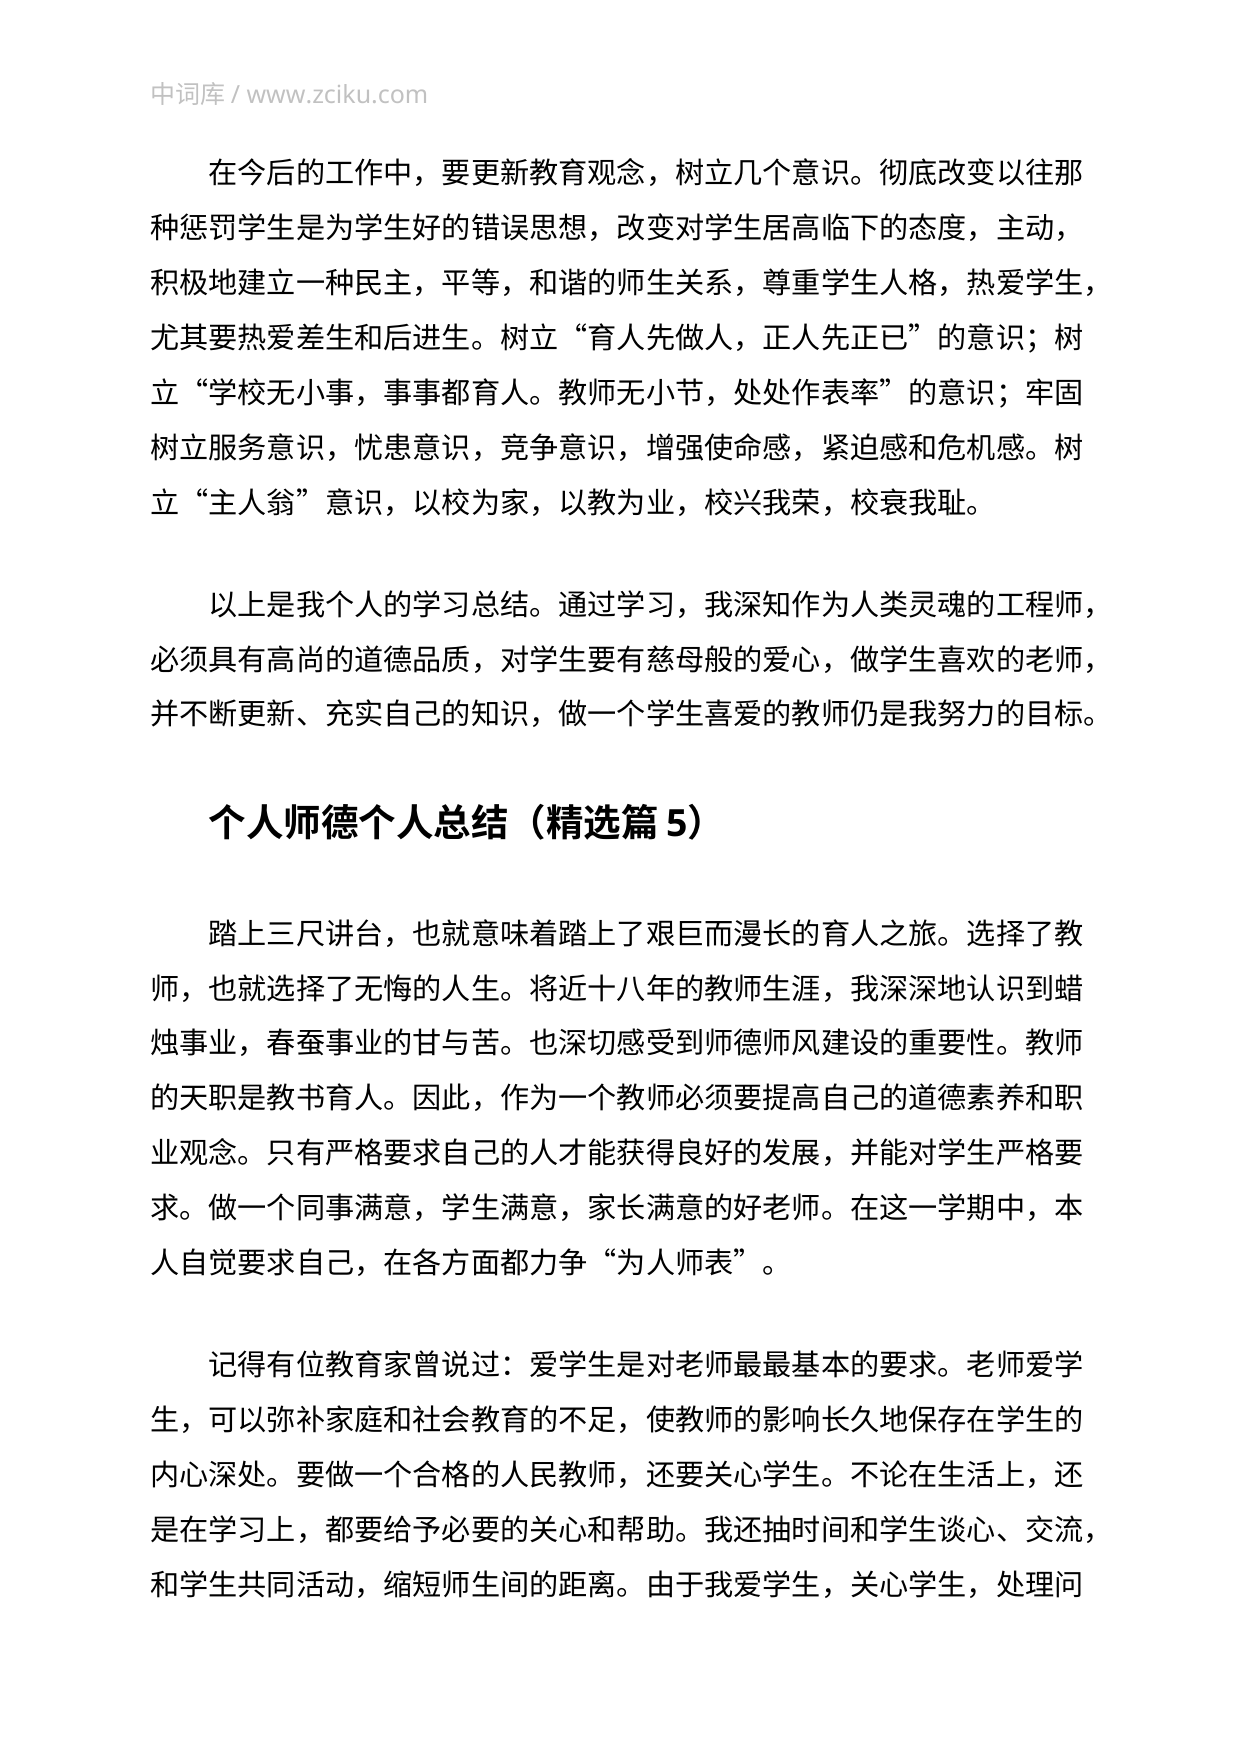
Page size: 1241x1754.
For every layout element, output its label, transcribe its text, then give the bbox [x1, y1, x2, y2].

text 在今后的工作中，要更新教育观念，树立几个意识。彻底改变以往那种惩罚学生是为学生好的错误思想，改变对学生居高临下的态度，主动，积极地建立一种民主，平等，和谐的师生关系，尊重学生人格，热爱学生，尤其要热爱差生和后进生。树立“育人先做人，正人先正已”的意识；树立“学校无小事，事事都育人。教师无小节，处处作表率”的意识；牢固树立服务意识，忧患意识，竞争意识，增强使命感，紧迫感和危机感。树立“主人翁”意识，以校为家，以教为业，校兴我荣，校衰我耻。 [150, 150, 1090, 522]
text 踏上三尺讲台，也就意味着踏上了艰巨而漫长的育人之旅。选择了教师，也就选择了无悔的人生。将近十八年的教师生涯，我深深地认识到蜡烛事业，春蚕事业的甘与苦。也深切感受到师德师风建设的重要性。教师的天职是教书育人。因此，作为一个教师必须要提高自己的道德素养和职业观念。只有严格要求自己的人才能获得良好的发展，并能对学生严格要求。做一个同事满意，学生满意，家长满意的好老师。在这一学期中，本人自觉要求自己，在各方面都力争“为人师表”。 [150, 910, 1090, 1282]
text 以上是我个人的学习总结。通过学习，我深知作为人类灵魂的工程师，必须具有高尚的道德品质，对学生要有慈母般的爱心，做学生喜欢的老师，并不断更新、充实自己的知识，做一个学生喜爱的教师仍是我努力的目标。 [150, 581, 1090, 733]
text 个人师德个人总结（精选篇5） [150, 793, 1090, 847]
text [150, 1341, 1090, 1603]
